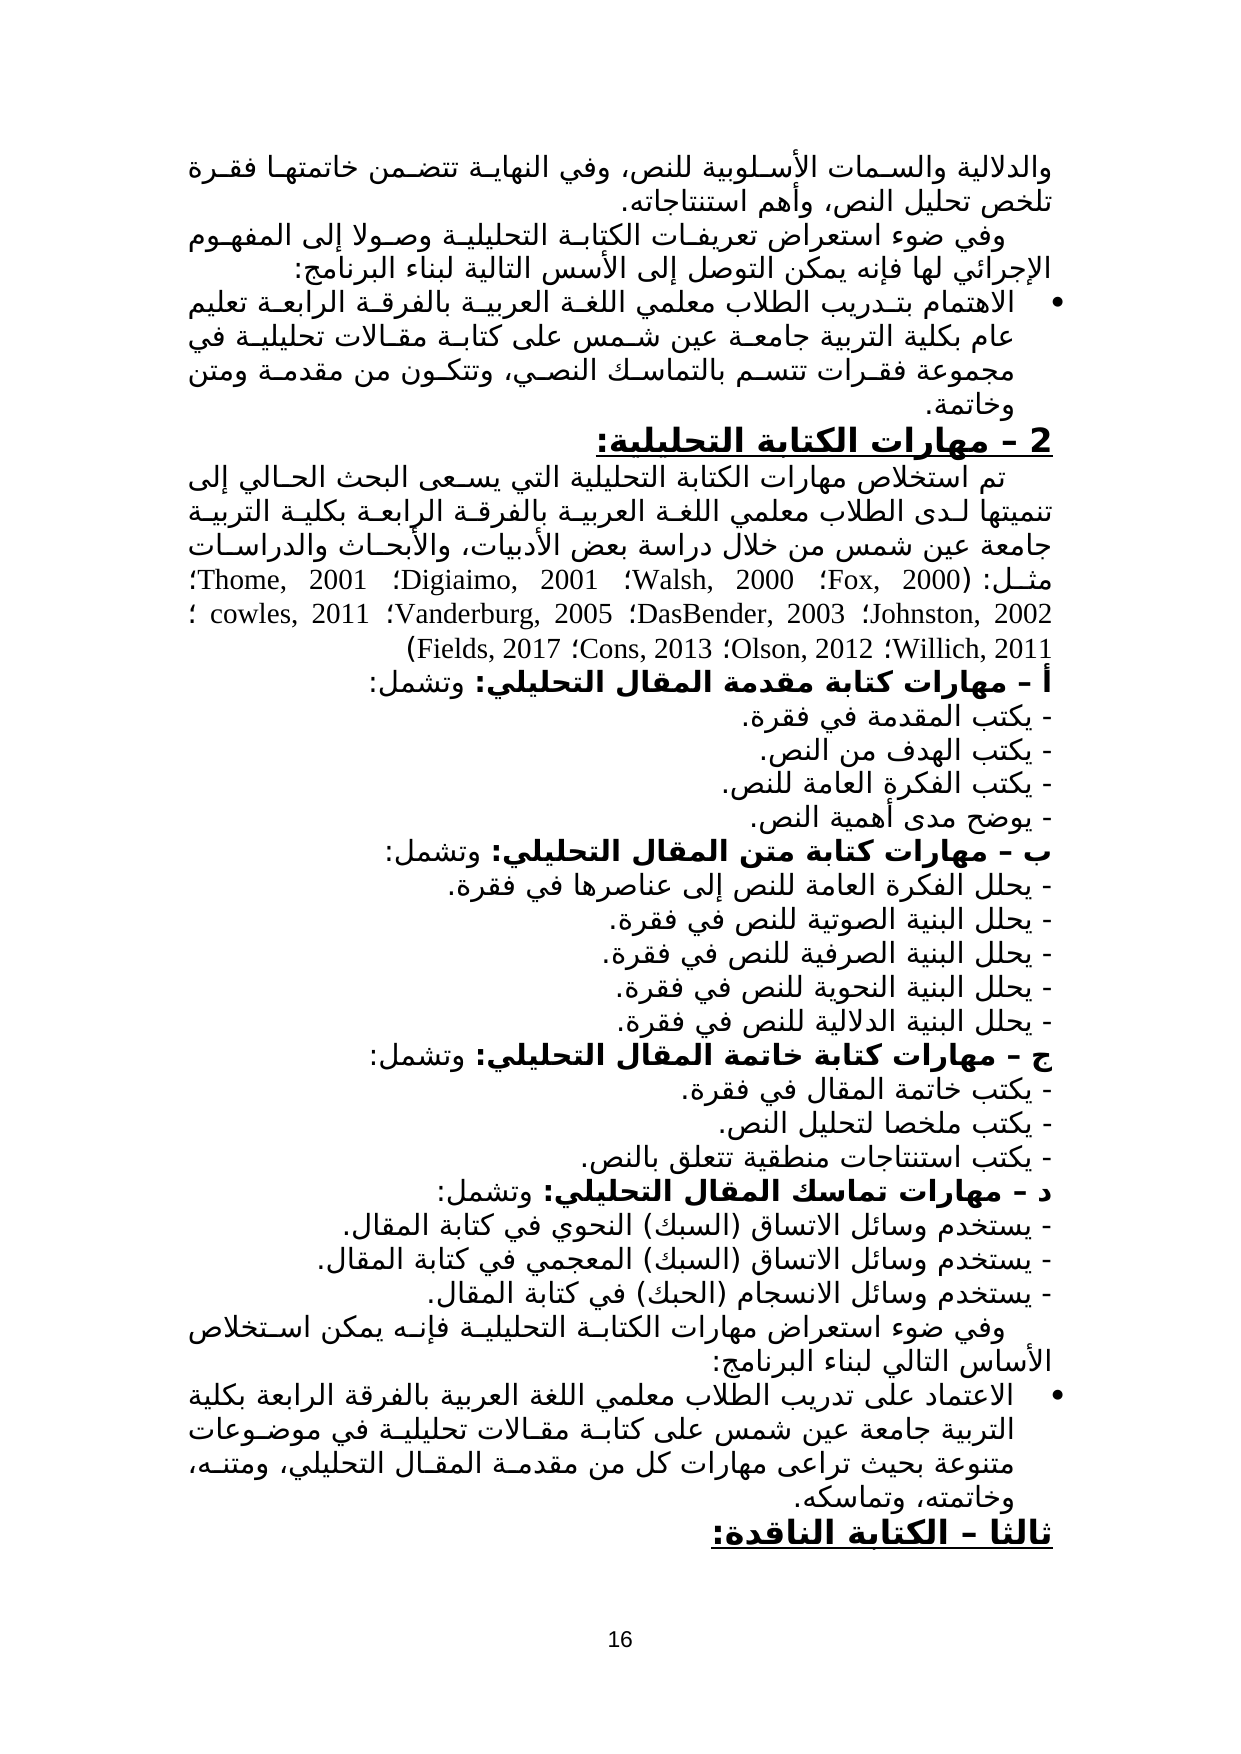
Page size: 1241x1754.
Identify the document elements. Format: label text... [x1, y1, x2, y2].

text - يكتب خاتمة المقال في فقرة. [187, 1072, 1053, 1106]
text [187, 150, 1053, 218]
list الاهتمام بتدريب الطلاب معلمي اللغة العربية بالفرقة الرابعة تعليم عام بكلية التربية جامعة عين شمس على كتابة مقالات تحليلية في مجموعة فقرات تتسم بالتماسك النصي، وتتكون من مقدمة ومتن وخاتمة. [187, 286, 1053, 422]
text - يكتب الهدف من النص. [187, 733, 1053, 767]
text - يستخدم وسائل الاتساق (السبك) النحوي في كتابة المقال. [187, 1208, 1053, 1242]
text - يكتب استنتاجات منطقية تتعلق بالنص. [187, 1140, 1053, 1174]
text - يحلل البنية الدلالية للنص في فقرة. [187, 1004, 1053, 1038]
text - يستخدم وسائل الاتساق (السبك) المعجمي في كتابة المقال. [187, 1242, 1053, 1276]
text - يوضح مدى أهمية النص. [187, 801, 1053, 835]
text وفي ضوء استعراض تعريفات الكتابة التحليلية وصولا إلى المفهوم الإجرائي لها فإنه يمكن التوصل إلى الأسس التالية لبناء البرنامج: [187, 218, 1053, 286]
list الاعتماد على تدريب الطلاب معلمي اللغة العربية بالفرقة الرابعة بكلية التربية جامعة عين شمس على كتابة مقالات تحليلية في موضوعات متنوعة بحيث تراعى مهارات كل من مقدمة المقال التحليلي، ومتنه، وخاتمته، وتماسكه. [187, 1378, 1053, 1514]
text تم استخلاص مهارات الكتابة التحليلية التي يسعى البحث الحالي إلى تنميتها لدى الطلاب معلمي اللغة العربية بالفرقة الرابعة بكلية التربية جامعة عين شمس من خلال دراسة بعض الأدبيات، والأبحاث والدراسات مثل: (Fox, 2000؛ Walsh, 2000؛ Digiaimo, 2001؛ Thome, 2001؛ Johnston, 2002؛ DasBender, 2003؛ Vanderburg, 2005؛ cowles, 2011 ؛ Willich, 2011؛ Olson, 2012؛ Cons, 2013؛ Fields, 2017) [187, 461, 1053, 665]
text 2 – مهارات الكتابة التحليلية: [187, 422, 1053, 461]
text - يكتب ملخصا لتحليل النص. [187, 1106, 1053, 1140]
text - يحلل البنية الصوتية للنص في فقرة. [187, 903, 1053, 937]
text ج – مهارات كتابة خاتمة المقال التحليلي: وتشمل: [187, 1038, 1053, 1072]
text - يحلل البنية النحوية للنص في فقرة. [187, 971, 1053, 1004]
text - يستخدم وسائل الانسجام (الحبك) في كتابة المقال. [187, 1276, 1053, 1310]
text - يكتب المقدمة في فقرة. [187, 699, 1053, 733]
text ب – مهارات كتابة متن المقال التحليلي: وتشمل: [187, 835, 1053, 869]
text د – مهارات تماسك المقال التحليلي: وتشمل: [187, 1174, 1053, 1208]
text - يحلل البنية الصرفية للنص في فقرة. [187, 937, 1053, 971]
text - يكتب الفكرة العامة للنص. [187, 767, 1053, 801]
text ثالثا – الكتابة الناقدة: [187, 1514, 1053, 1553]
text وفي ضوء استعراض مهارات الكتابة التحليلية فإنه يمكن استخلاص الأساس التالي لبناء البرنامج: [187, 1310, 1053, 1378]
text - يحلل الفكرة العامة للنص إلى عناصرها في فقرة. [187, 869, 1053, 903]
text أ – مهارات كتابة مقدمة المقال التحليلي: وتشمل: [187, 665, 1053, 699]
